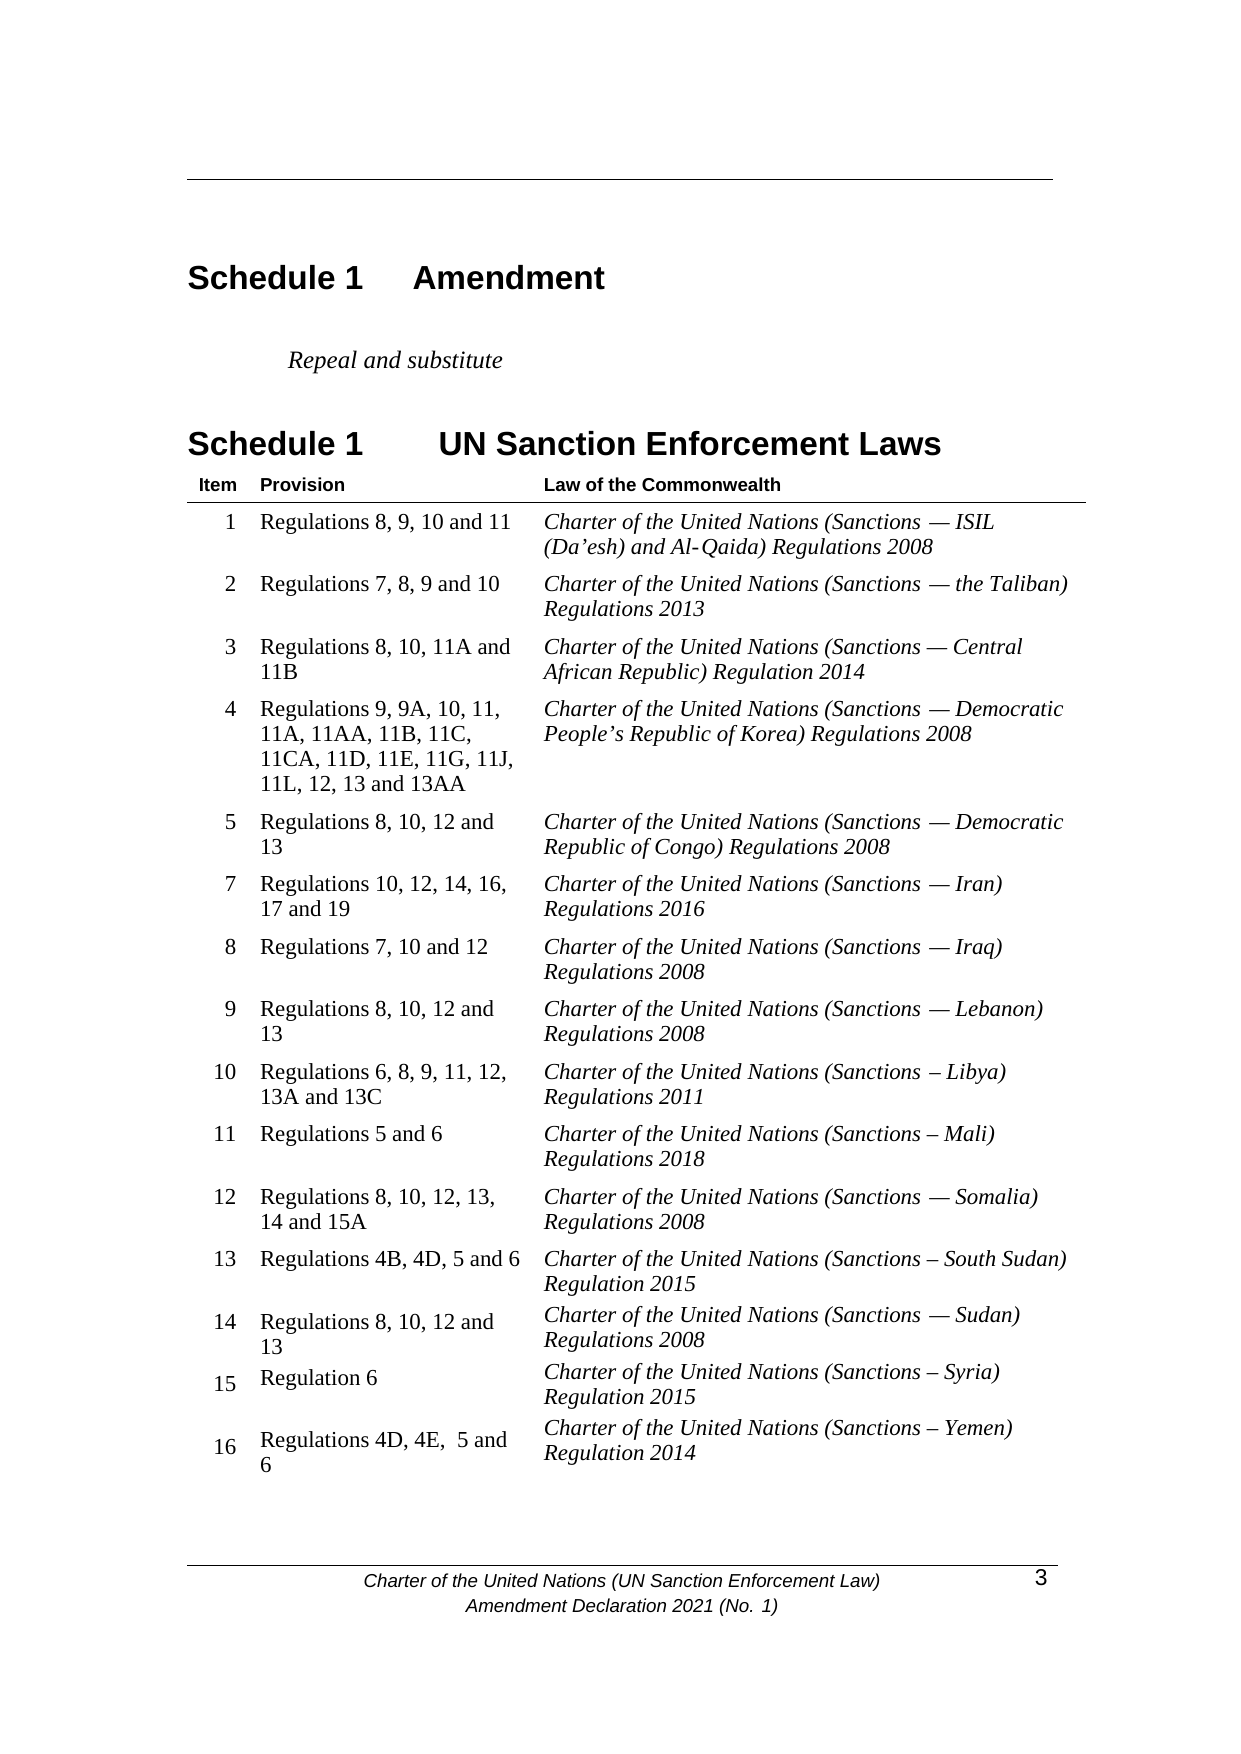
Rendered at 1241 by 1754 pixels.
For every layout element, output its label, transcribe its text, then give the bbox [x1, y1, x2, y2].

table_cell Charter of the United Nations (Sanctions — the Taliban) Regulations 2013 [533, 565, 1086, 628]
text Schedule 1 Amendment [187, 258, 1053, 297]
table_cell Regulations 10, 12, 14, 16, 17 and 19 [249, 865, 532, 928]
table_cell 8 [187, 928, 248, 990]
title Schedule 1 UN Sanction Enforcement Laws [187, 424, 1053, 462]
table_cell 13 14 15 16 [187, 1240, 248, 1484]
table_cell Charter of the United Nations (Sanctions – Libya) Regulations 2011 [533, 1053, 1086, 1115]
table_cell Regulations 8, 10, 11A and 11B [249, 628, 532, 690]
table_cell Regulations 8, 10, 12 and 13 [249, 803, 532, 865]
table_cell 9 [187, 990, 248, 1053]
table_cell Regulations 7, 10 and 12 [249, 928, 532, 990]
table_cell Charter of the United Nations (Sanctions — Democratic People’s Republic of Korea) Regulations 2008 [533, 690, 1086, 803]
table_cell Charter of the United Nations (Sanctions — Lebanon) Regulations 2008 [533, 990, 1086, 1053]
table_cell Regulations 7, 8, 9 and 10 [249, 565, 532, 628]
table_cell 3 [187, 628, 248, 690]
table_header Provision [249, 462, 532, 502]
table_cell 2 [187, 565, 248, 628]
table_cell Charter of the United Nations (Sanctions — Central African Republic) Regulation 2014 [533, 628, 1086, 690]
table_cell 4 [187, 690, 248, 803]
table_cell Regulations 4B, 4D, 5 and 6 Regulations 8, 10, 12 and 13 Regulation 6 Regulations 4D, 4E, 5 and 6 [249, 1240, 532, 1484]
text Repeal and substitute [288, 347, 1053, 374]
table_cell Regulations 9, 9A, 10, 11, 11A, 11AA, 11B, 11C, 11CA, 11D, 11E, 11G, 11J, 11L, 12, 13 and 13AA [249, 690, 532, 803]
table_cell Charter of the United Nations (Sanctions — Democratic Republic of Congo) Regulations 2008 [533, 803, 1086, 865]
table_cell Charter of the United Nations (Sanctions – South Sudan) Regulation 2015 Charter of the United Nations (Sanctions — Sudan) Regulations 2008 Charter of the United Nations (Sanctions – Syria) Regulation 2015 Charter of the United Nations (Sanctions – Yemen) Regulation 2014 [533, 1240, 1086, 1484]
table_cell Charter of the United Nations (Sanctions – Mali) Regulations 2018 [533, 1115, 1086, 1178]
table_header Item [187, 462, 248, 502]
table_header Law of the Commonwealth [533, 462, 1086, 502]
table_cell Regulations 5 and 6 [249, 1115, 532, 1178]
table_cell 12 [187, 1178, 248, 1240]
table_cell Regulations 8, 10, 12 and 13 [249, 990, 532, 1053]
table_cell 7 [187, 865, 248, 928]
table_cell 10 [187, 1053, 248, 1115]
table_cell Charter of the United Nations (Sanctions — Iraq) Regulations 2008 [533, 928, 1086, 990]
table_cell 11 [187, 1115, 248, 1178]
table_cell Regulations 8, 10, 12, 13, 14 and 15A [249, 1178, 532, 1240]
table_cell Regulations 8, 9, 10 and 11 [249, 503, 532, 565]
table_cell Charter of the United Nations (Sanctions — ISIL (Da’esh) and Al-Qaida) Regulations 2008 [533, 503, 1086, 565]
table_cell 1 [187, 503, 248, 565]
table_cell 5 [187, 803, 248, 865]
table_cell Charter of the United Nations (Sanctions — Somalia) Regulations 2008 [533, 1178, 1086, 1240]
table_cell Regulations 6, 8, 9, 11, 12, 13A and 13C [249, 1053, 532, 1115]
table_cell Charter of the United Nations (Sanctions — Iran) Regulations 2016 [533, 865, 1086, 928]
